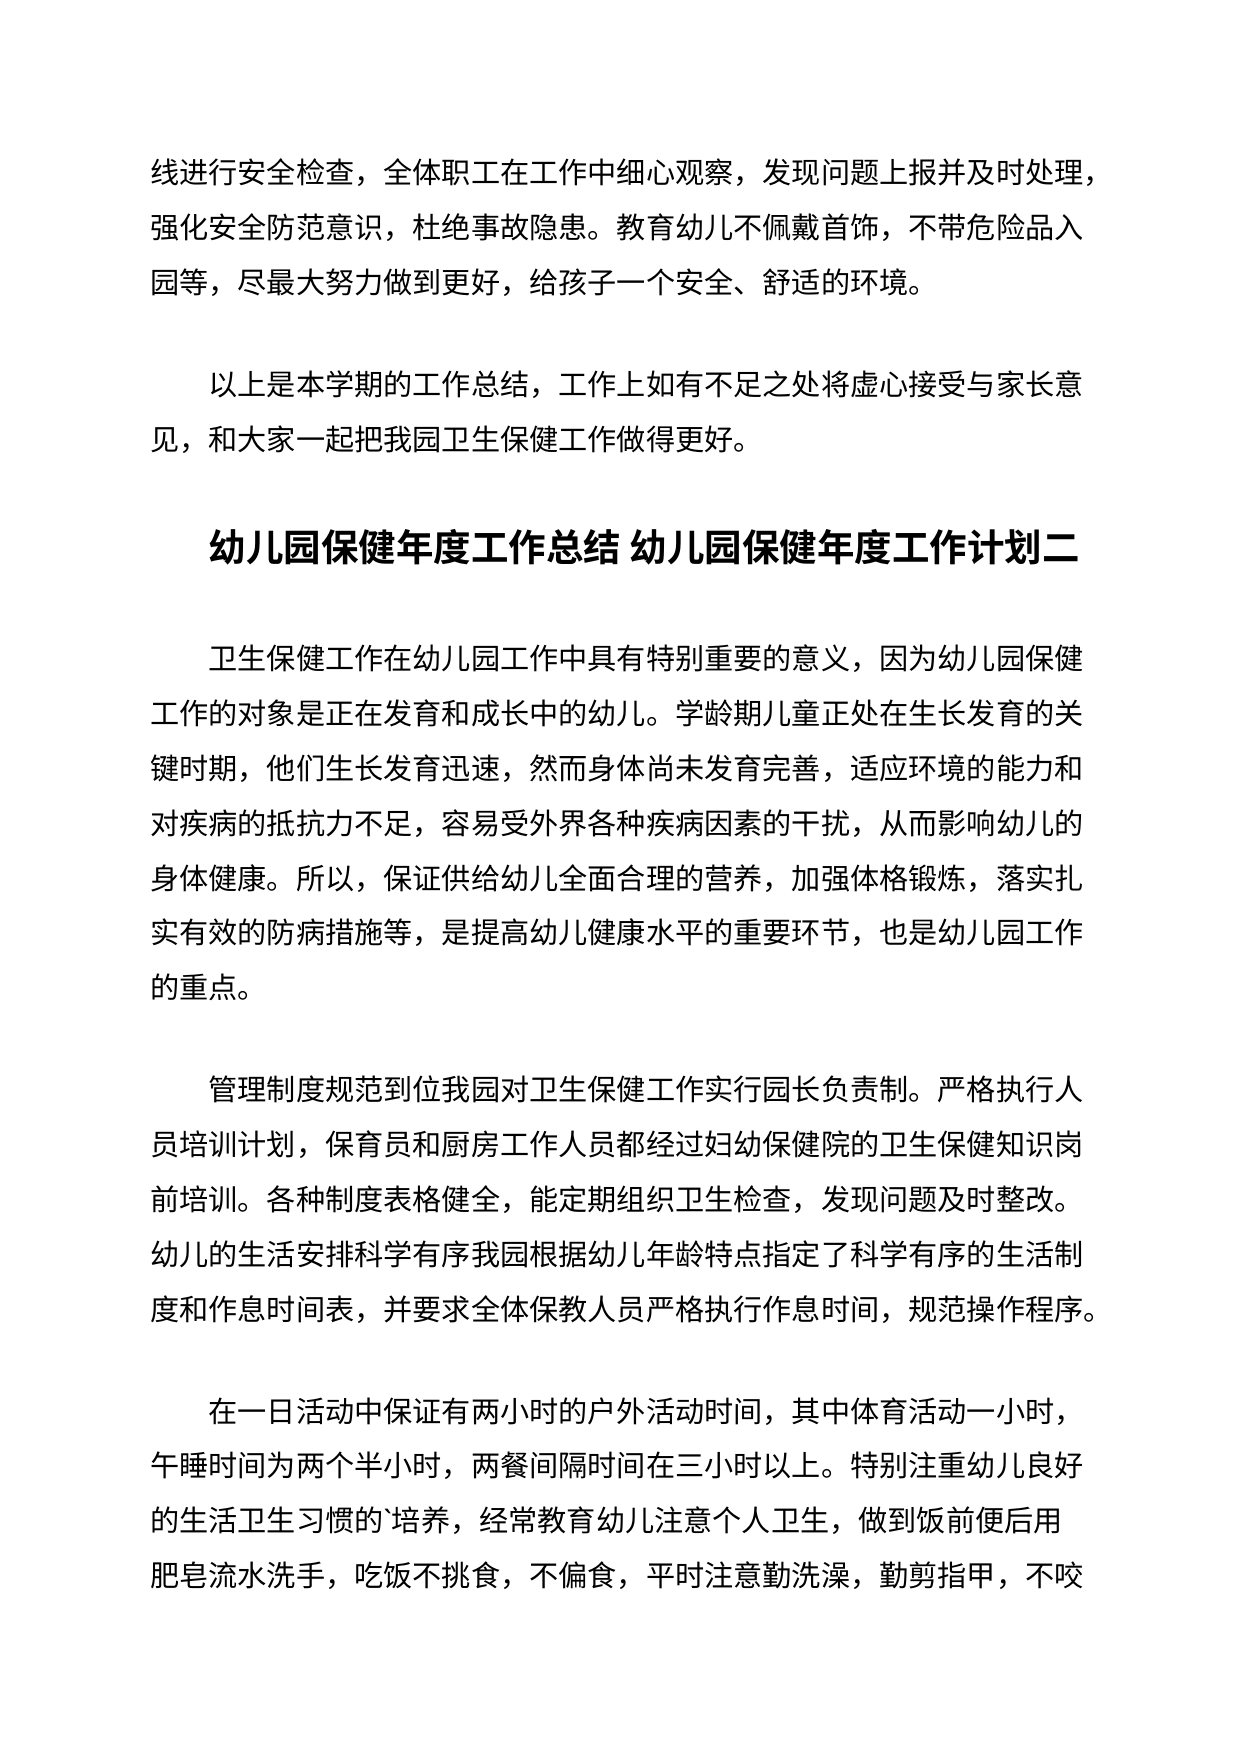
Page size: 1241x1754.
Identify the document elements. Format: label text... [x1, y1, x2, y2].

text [150, 1388, 1090, 1595]
text 幼儿园保健年度工作总结 幼儿园保健年度工作计划二 [150, 518, 1090, 572]
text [150, 150, 1090, 302]
text 管理制度规范到位我园对卫生保健工作实行园长负责制。严格执行人员培训计划，保育员和厨房工作人员都经过妇幼保健院的卫生保健知识岗前培训。各种制度表格健全，能定期组织卫生检查，发现问题及时整改。幼儿的生活安排科学有序我园根据幼儿年龄特点指定了科学有序的生活制度和作息时间表，并要求全体保教人员严格执行作息时间，规范操作程序。 [150, 1067, 1090, 1329]
text 以上是本学期的工作总结，工作上如有不足之处将虚心接受与家长意见，和大家一起把我园卫生保健工作做得更好。 [150, 362, 1090, 459]
text 卫生保健工作在幼儿园工作中具有特别重要的意义，因为幼儿园保健工作的对象是正在发育和成长中的幼儿。学龄期儿童正处在生长发育的关键时期，他们生长发育迅速，然而身体尚未发育完善，适应环境的能力和对疾病的抵抗力不足，容易受外界各种疾病因素的干扰，从而影响幼儿的身体健康。所以，保证供给幼儿全面合理的营养，加强体格锻炼，落实扎实有效的防病措施等，是提高幼儿健康水平的重要环节，也是幼儿园工作的重点。 [150, 636, 1090, 1007]
